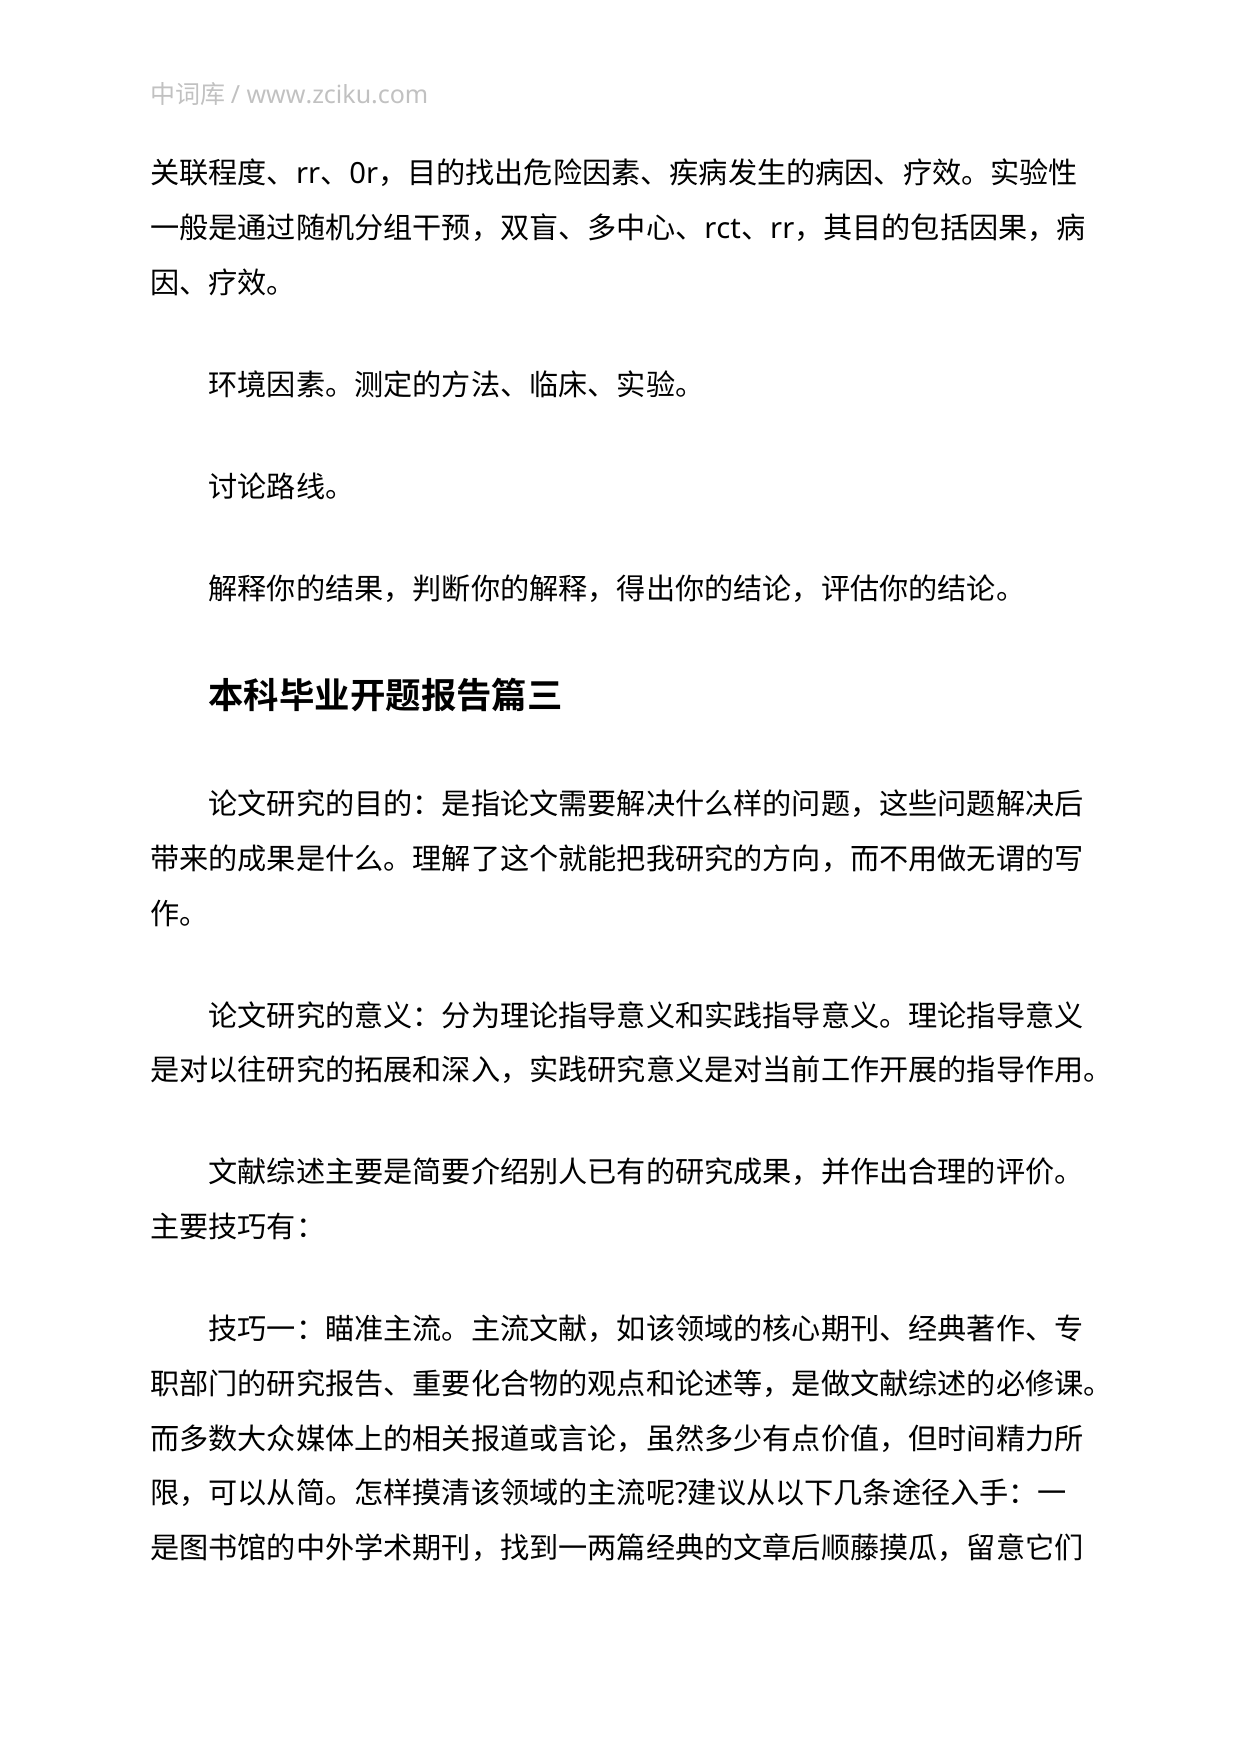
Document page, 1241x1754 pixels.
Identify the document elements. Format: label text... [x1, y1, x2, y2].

text 讨论路线。 [150, 463, 1090, 506]
text 论文研究的目的：是指论文需要解决什么样的问题，这些问题解决后带来的成果是什么。理解了这个就能把我研究的方向，而不用做无谓的写作。 [150, 781, 1090, 933]
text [150, 150, 1090, 302]
text 论文研究的意义：分为理论指导意义和实践指导意义。理论指导意义是对以往研究的拓展和深入，实践研究意义是对当前工作开展的指导作用。 [150, 992, 1090, 1089]
text 文献综述主要是简要介绍别人已有的研究成果，并作出合理的评价。主要技巧有： [150, 1149, 1090, 1246]
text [150, 1305, 1090, 1567]
text 本科毕业开题报告篇三 [150, 667, 1090, 718]
text 环境因素。测定的方法、临床、实验。 [150, 362, 1090, 404]
text 解释你的结果，判断你的解释，得出你的结论，评估你的结论。 [150, 565, 1090, 608]
